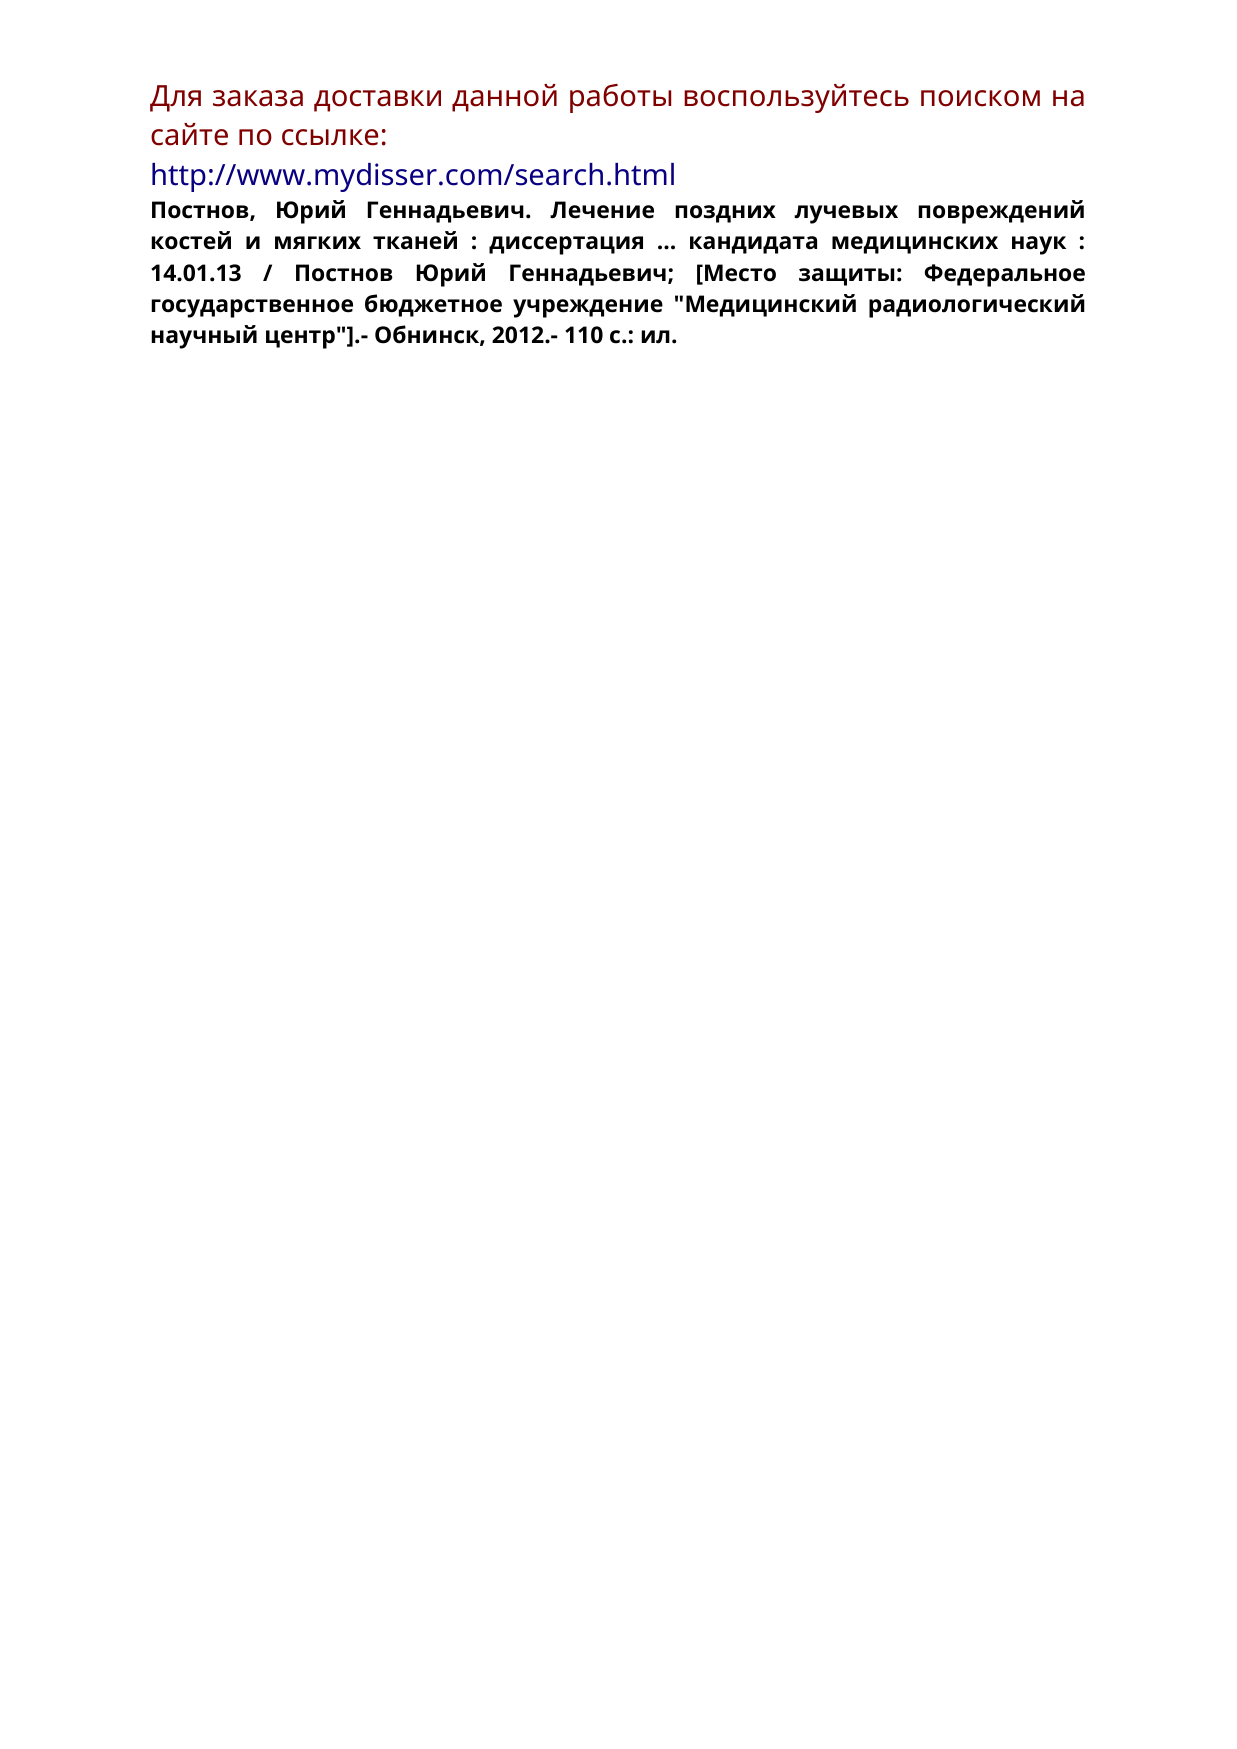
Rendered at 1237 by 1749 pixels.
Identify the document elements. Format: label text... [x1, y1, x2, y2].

text Постнов, Юрий Геннадьевич. Лечение поздних лучевых повреждений костей и мягких тканей : диссертация ... кандидата медицинских наук : 14.01.13 / Постнов Юрий Геннадьевич; [Место защиты: Федеральное государственное бюджетное учреждение "Медицинский радиологический научный центр"].- Обнинск, 2012.- 110 с.: ил. [150, 194, 1086, 350]
